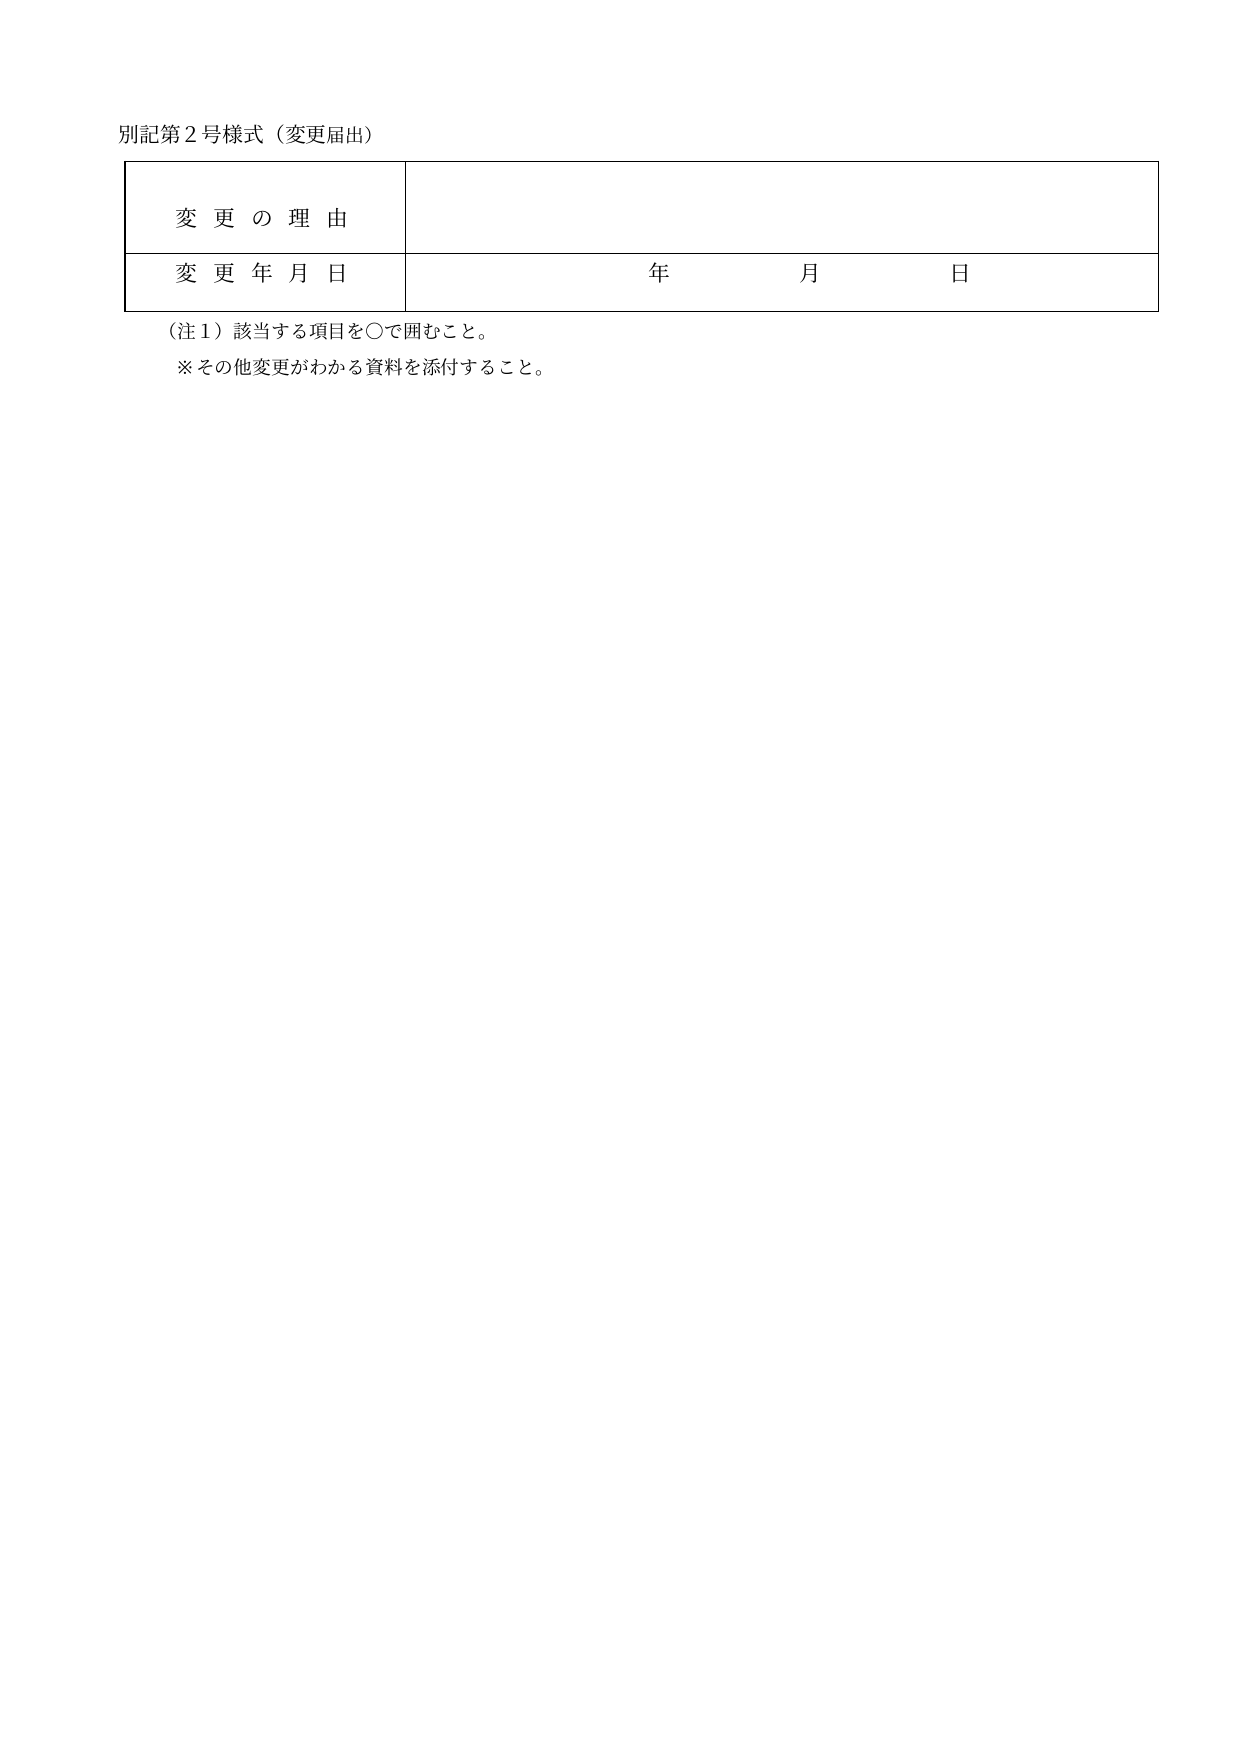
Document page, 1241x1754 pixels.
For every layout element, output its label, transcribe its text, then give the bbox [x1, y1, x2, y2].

table_cell [406, 162, 1158, 253]
table_cell 変更年月日 [126, 254, 405, 311]
table_cell 変更の理由 [126, 162, 405, 253]
table_cell 年 月 日 [406, 254, 1158, 311]
text ※その他変更がわかる資料を添付すること。 [120, 348, 1120, 385]
text （注１）該当する項目を○で囲むこと。 [120, 312, 1120, 348]
